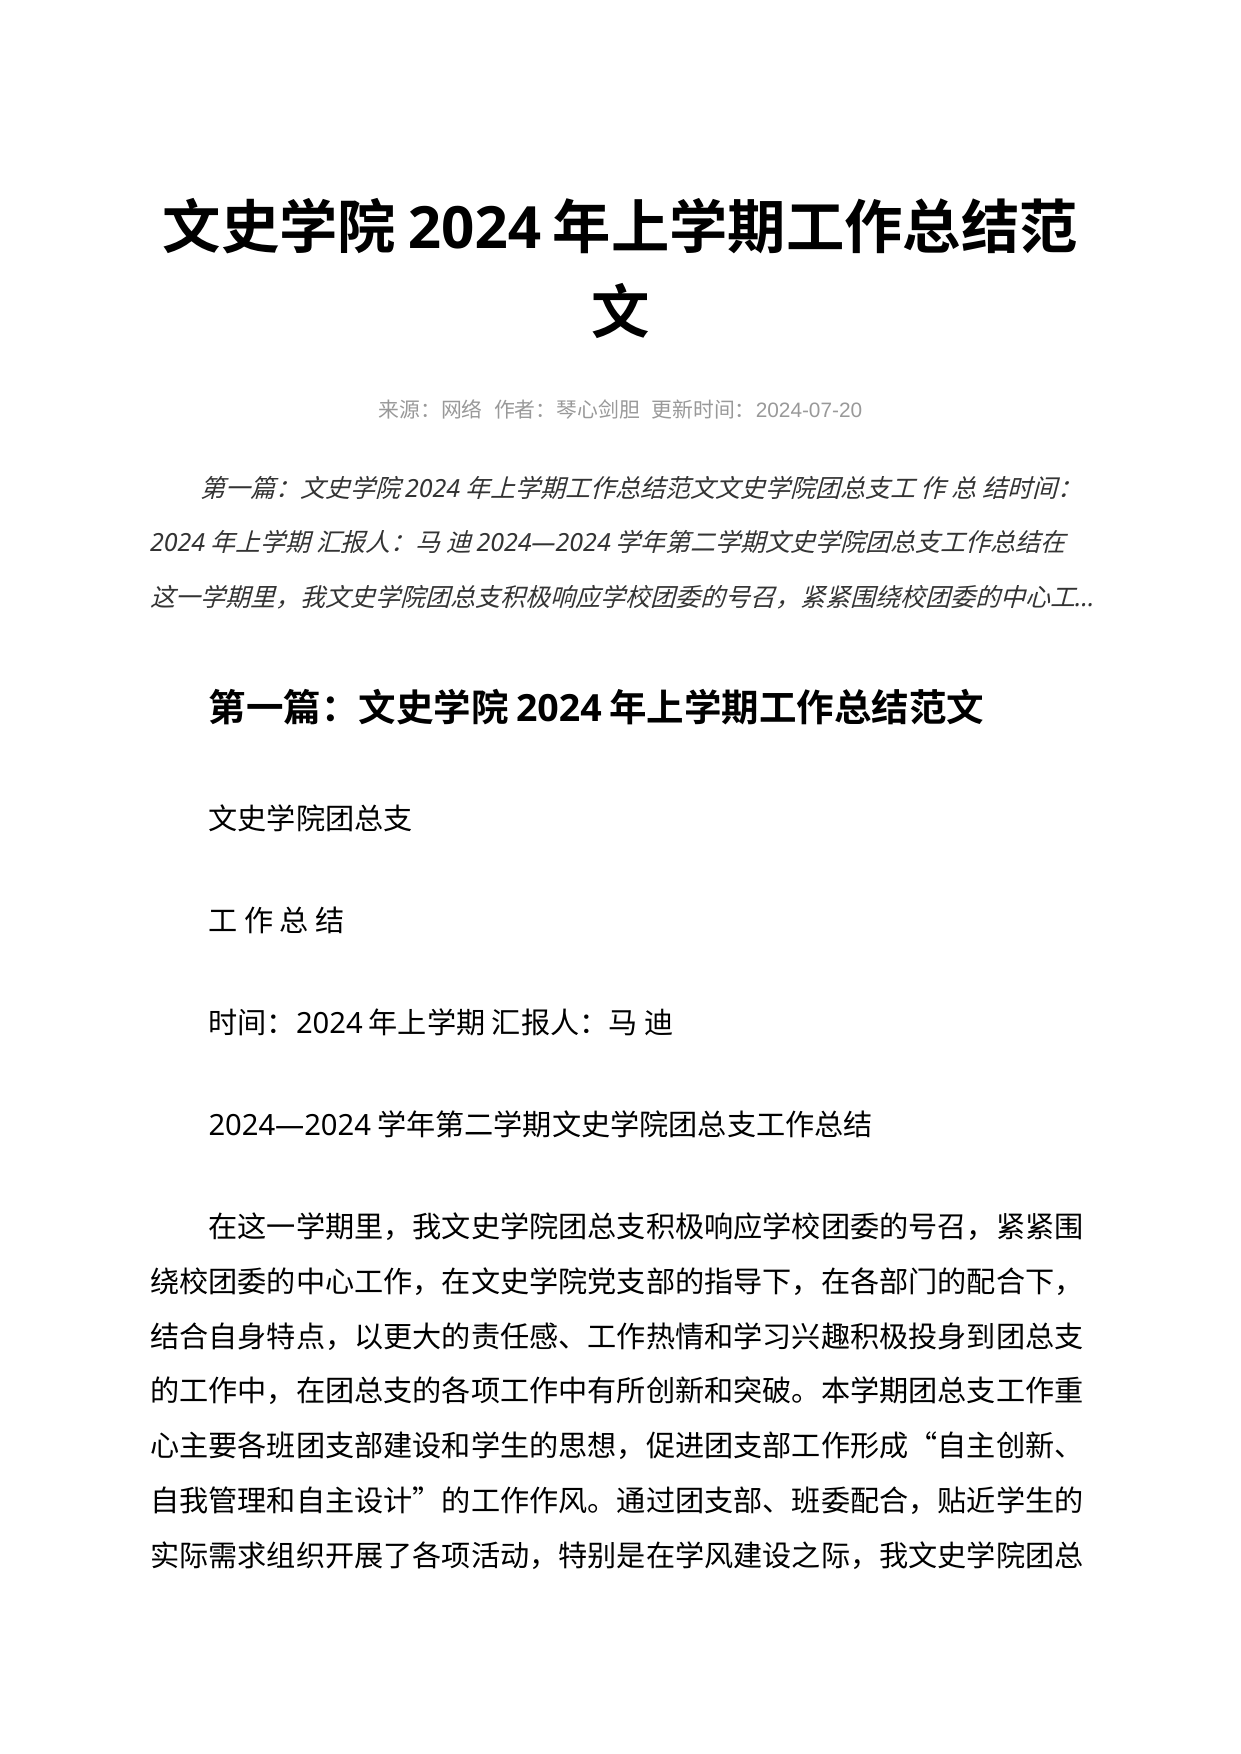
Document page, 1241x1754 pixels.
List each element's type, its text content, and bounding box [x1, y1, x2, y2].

text 来源：网络 作者：琴心剑胆 更新时间：2024-07-20 [150, 397, 1090, 421]
text 第一篇：文史学院2024年上学期工作总结范文文史学院团总支工 作 总 结时间：2024年上学期 汇报人：马 迪2024—2024学年第二学期文史学院团总支工作总结在这一学期里，我文史学院团总支积极响应学校团委的号召，紧紧围绕校团委的中心工... [150, 468, 1090, 613]
text 工 作 总 结 [150, 898, 1090, 940]
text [150, 1203, 1090, 1575]
subtitle 文史学院2024年上学期工作总结范文 [150, 181, 1090, 351]
text 时间：2024年上学期 汇报人：马 迪 [150, 999, 1090, 1042]
text 文史学院团总支 [150, 796, 1090, 838]
text 第一篇：文史学院2024年上学期工作总结范文 [150, 678, 1090, 733]
text 2024—2024学年第二学期文史学院团总支工作总结 [150, 1101, 1090, 1144]
